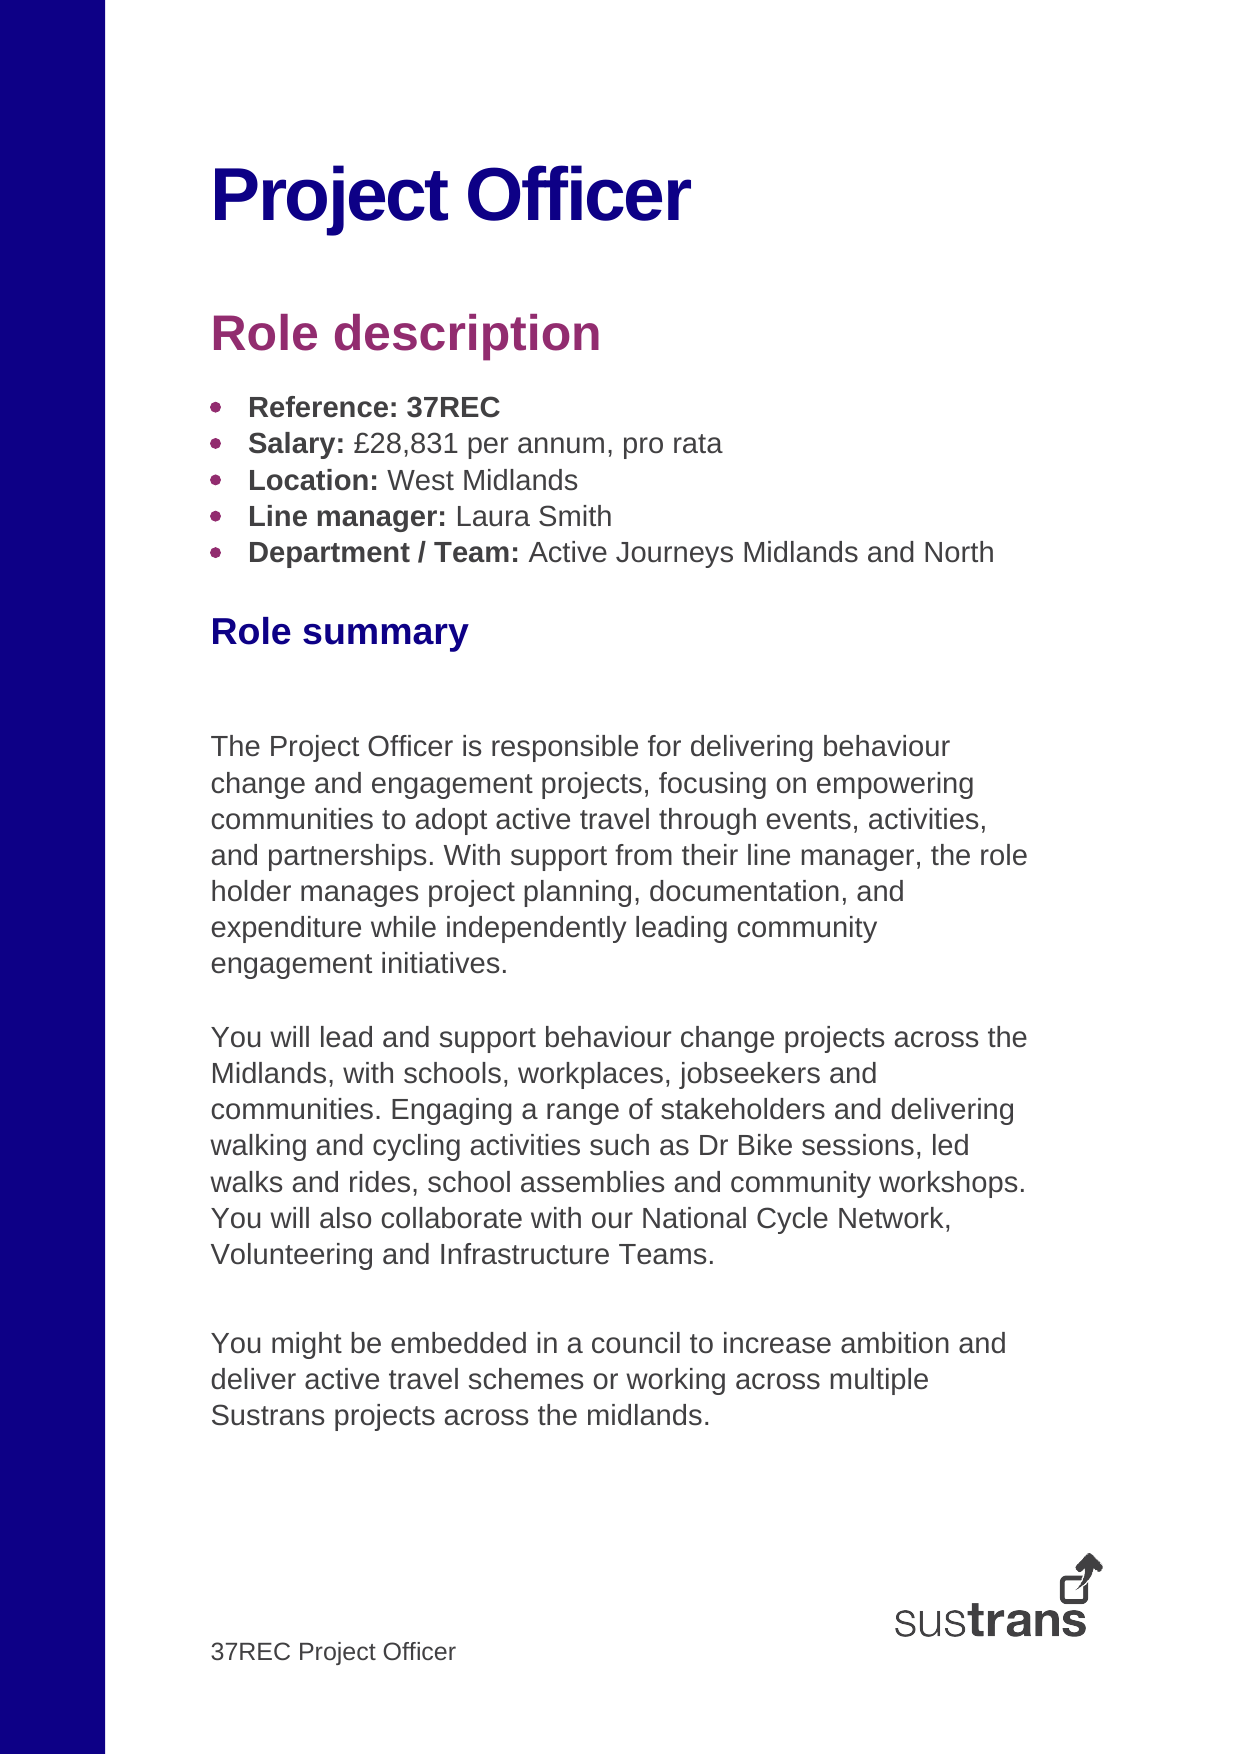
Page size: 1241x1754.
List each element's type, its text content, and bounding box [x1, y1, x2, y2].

subtitle Role description [210, 303, 1030, 360]
list Reference: 37REC [210, 390, 1030, 424]
text You might be embedded in a council to increase ambition and deliver active travel schemes or working across multiple Sustrans projects across the midlands. [210, 1326, 1030, 1432]
picture [895, 1553, 1103, 1637]
list Line manager: Laura Smith [210, 499, 1030, 533]
list Location: West Midlands [210, 463, 1030, 496]
subtitle You will lead and support behaviour change projects across the Midlands, with schools, workplaces, jobseekers and communities. Engaging a range of stakeholders and delivering walking and cycling activities such as Dr Bike sessions, led walks and rides, school assemblies and community workshops. You will also collaborate with our National Cycle Network, Volunteering and Infrastructure Teams. [210, 1020, 1030, 1270]
list Salary: £28,831 per annum, pro rata [210, 426, 1030, 460]
subtitle Role summary [210, 609, 1030, 652]
list Department / Team: Active Journeys Midlands and North [210, 535, 1030, 569]
subtitle The Project Officer is responsible for delivering behaviour change and engagement projects, focusing on empowering communities to adopt active travel through events, activities, and partnerships. With support from their line manager, the role holder manages project planning, documentation, and expenditure while independently leading community engagement initiatives. [210, 729, 1030, 980]
